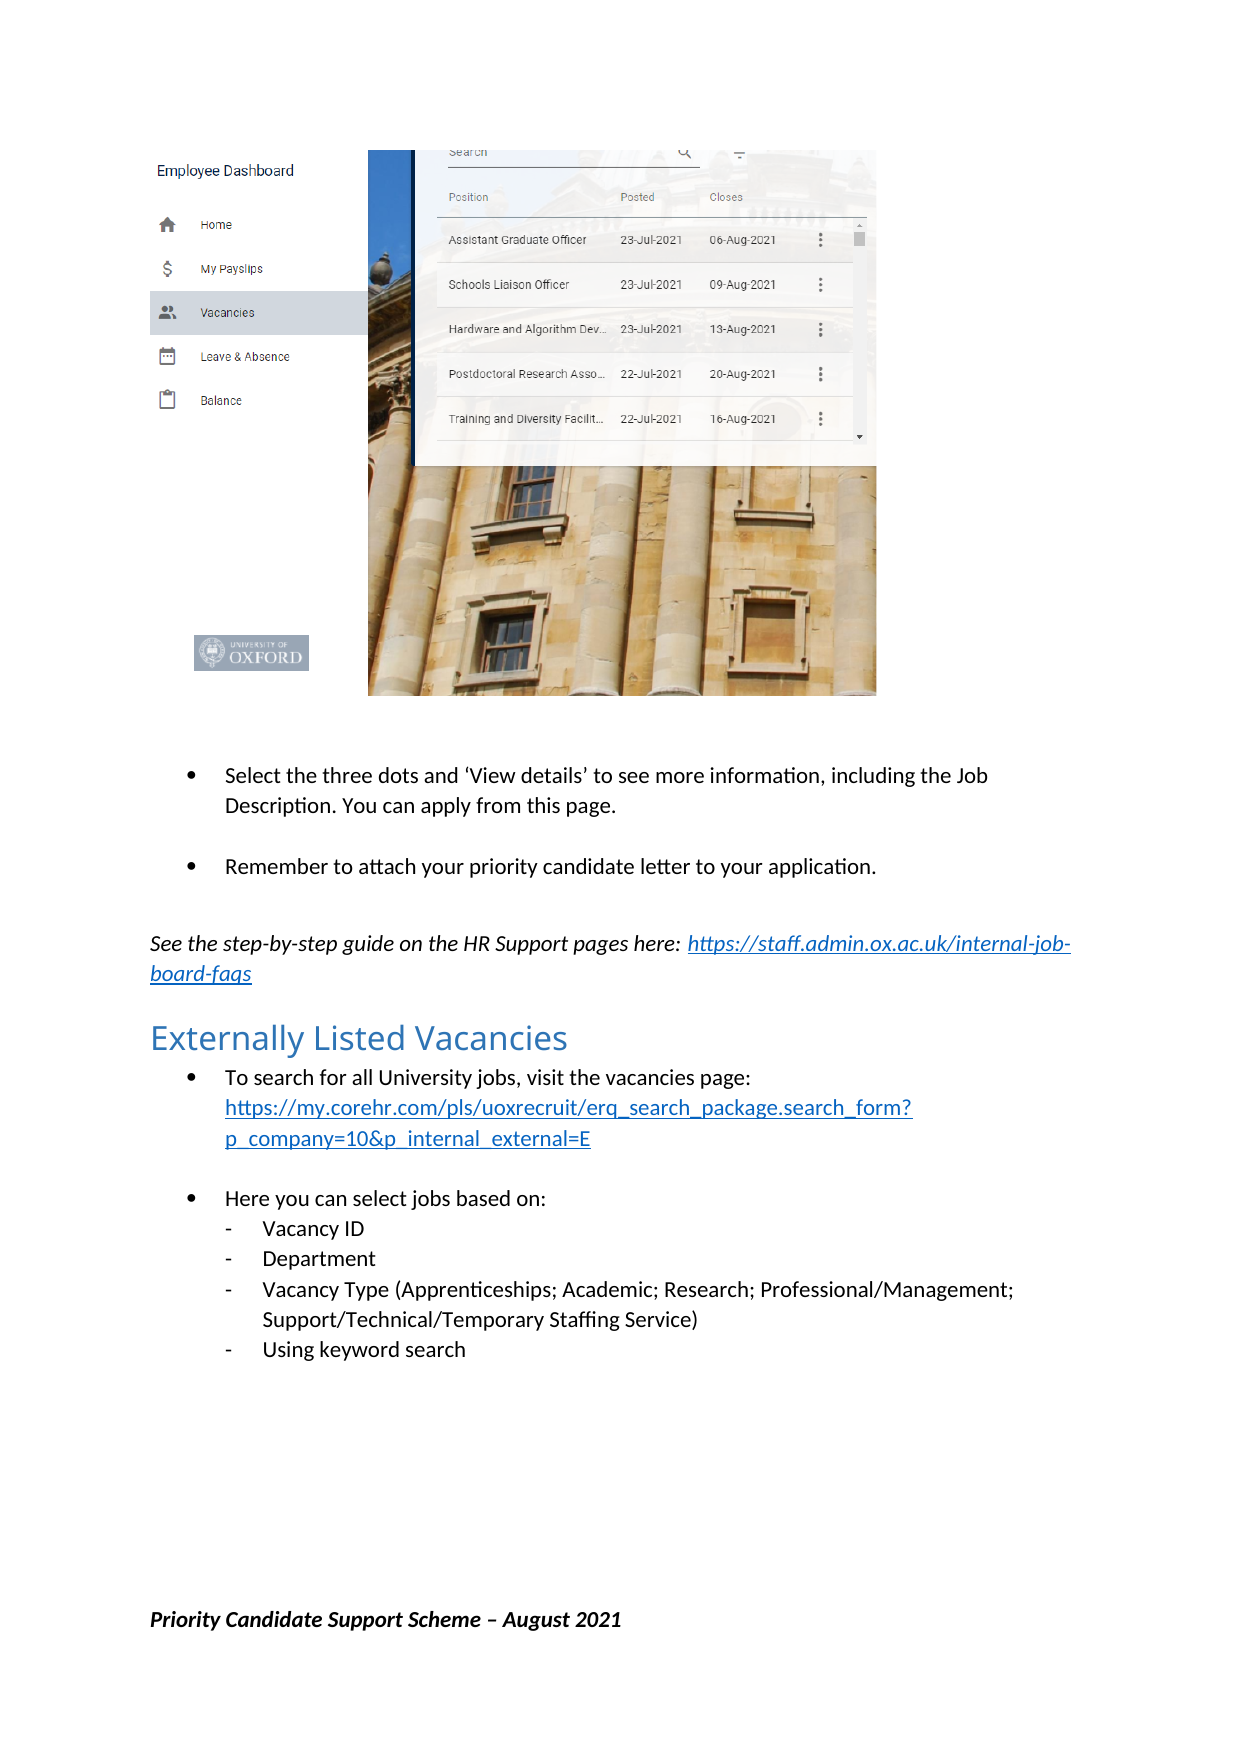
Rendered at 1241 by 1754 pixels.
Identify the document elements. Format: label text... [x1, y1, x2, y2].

list Department [225, 1244, 1090, 1273]
list Select the three dots and ‘View details’ to see more information, including the Job Description. You can apply from this page. [187, 761, 1090, 850]
text See the step-by-step guide on the HR Support pages here: https://staff.admin.ox.ac.uk/internal-job-board-faqs [150, 929, 1090, 987]
picture [150, 150, 877, 696]
subtitle Externally Listed Vacancies [150, 1014, 1090, 1060]
list Vacancy Type (Apprenticeships; Academic; Research; Professional/Management; Support/Technical/Temporary Staffing Service) [225, 1275, 1090, 1333]
list Here you can select jobs based on: [187, 1184, 1090, 1212]
list Using keyword search [225, 1335, 1090, 1363]
list To search for all University jobs, visit the vacancies page: https://my.corehr.com/pls/uoxrecruit/erq_search_package.search_form?p_company=10&p_internal_external=E [187, 1063, 1090, 1182]
list Remember to attach your priority candidate letter to your application. [187, 852, 1090, 880]
list Vacancy ID [225, 1214, 1090, 1242]
